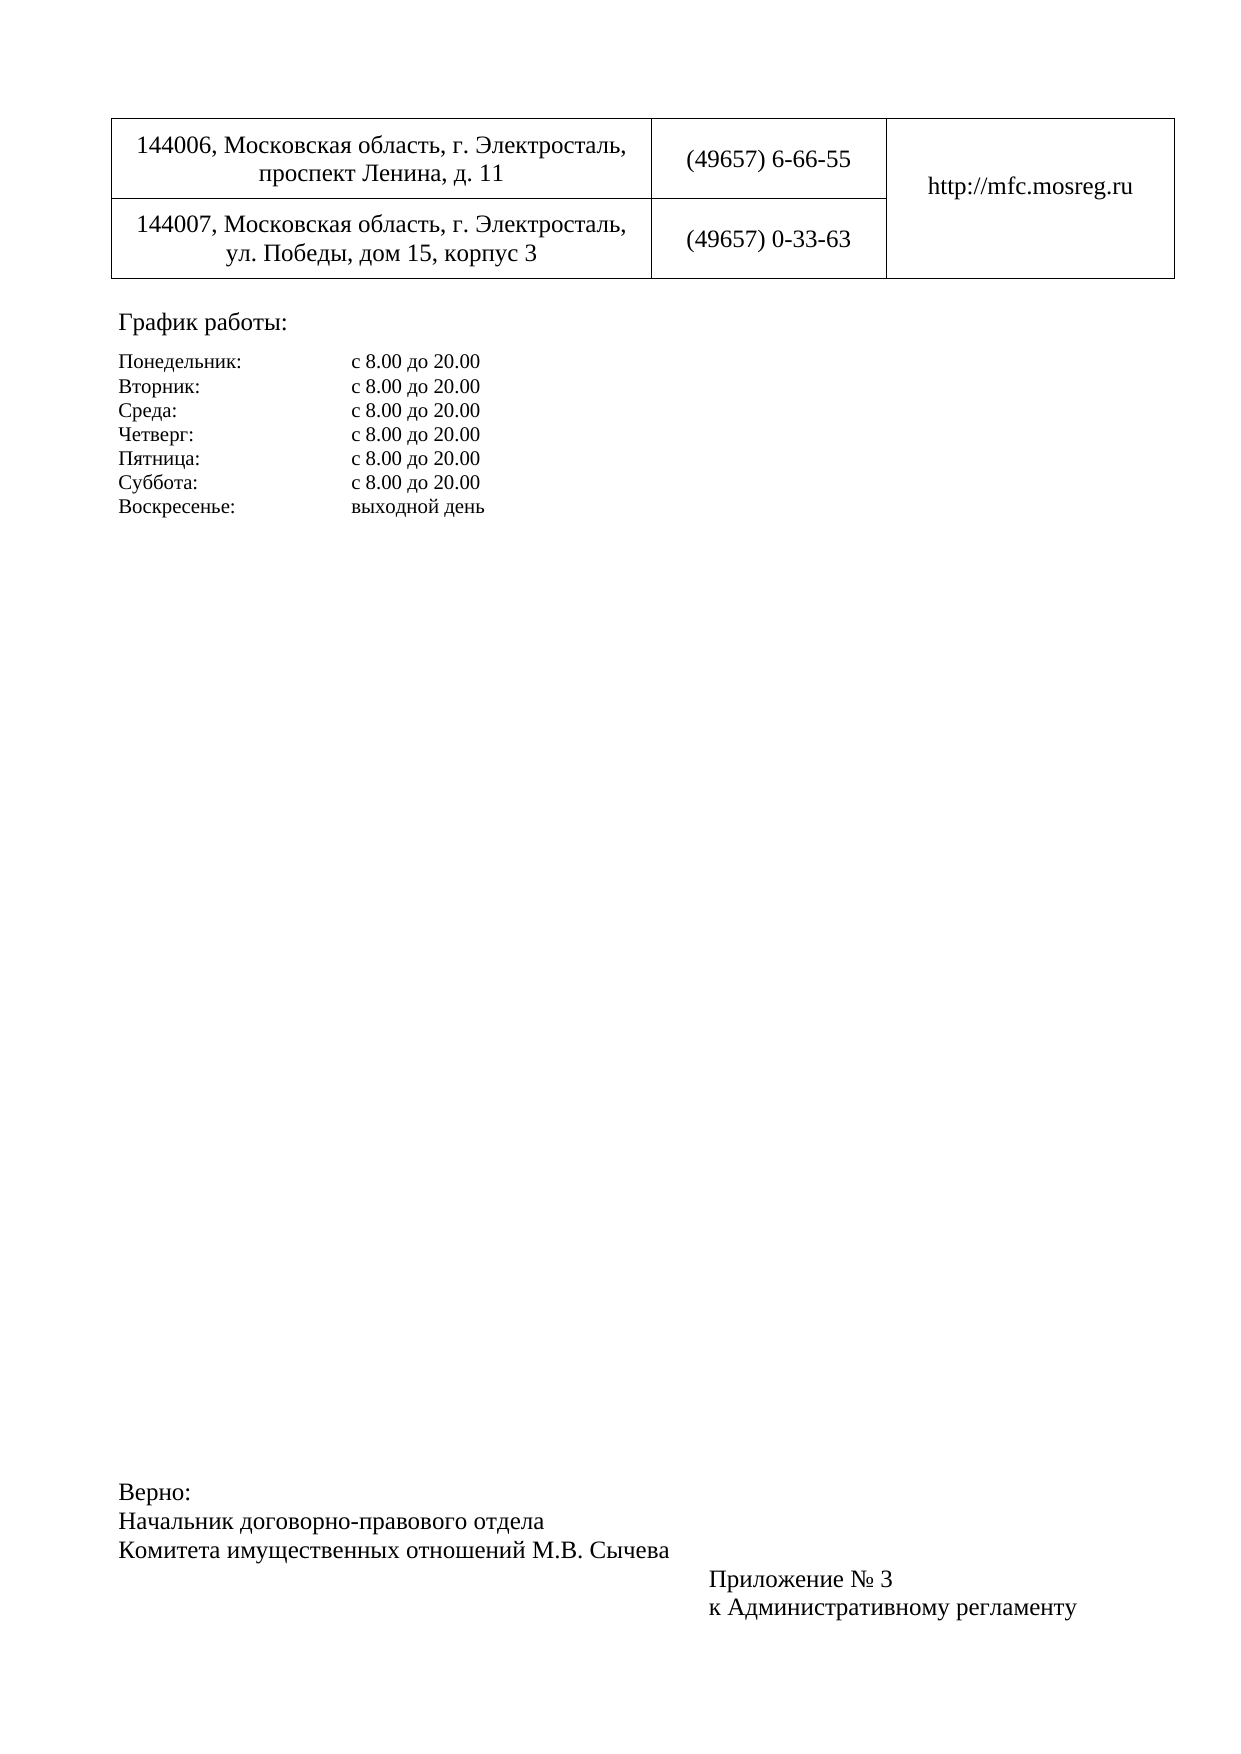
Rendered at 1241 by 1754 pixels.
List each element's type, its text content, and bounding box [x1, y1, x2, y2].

table_header Понедельник: [107, 350, 340, 373]
text Приложение № 3 [709, 1564, 1181, 1592]
table_cell 144006, Московская область, г. Электросталь, проспект Ленина, д. 11 [112, 119, 651, 198]
table_cell Воскресенье: [107, 494, 340, 518]
table_cell Четверг: [107, 422, 340, 446]
table_cell с 8.00 до 20.00 [340, 422, 1119, 446]
table_cell выходной день [340, 494, 1119, 518]
table_cell с 8.00 до 20.00 [340, 446, 1119, 470]
table_cell с 8.00 до 20.00 [340, 470, 1119, 494]
table_cell http://mfc.mosreg.ru [887, 119, 1174, 278]
table_cell с 8.00 до 20.00 [340, 398, 1119, 422]
text Верно: [118, 1477, 1181, 1506]
text Начальник договорно-правового отдела [118, 1506, 1181, 1535]
table_header с 8.00 до 20.00 [340, 350, 1119, 373]
table_cell Суббота: [107, 470, 340, 494]
text к Административному регламенту [709, 1592, 1181, 1621]
table_cell (49657) 0-33-63 [652, 199, 886, 278]
table_cell 144007, Московская область, г. Электросталь, ул. Победы, дом 15, корпус 3 [112, 199, 651, 278]
table_cell (49657) 6-66-55 [652, 119, 886, 198]
table_cell Среда: [107, 398, 340, 422]
table_cell Вторник: [107, 374, 340, 398]
text График работы: [118, 307, 1181, 336]
table_cell с 8.00 до 20.00 [340, 374, 1119, 398]
table_cell Пятница: [107, 446, 340, 470]
text Комитета имущественных отношений М.В. Сычева [118, 1535, 1181, 1564]
